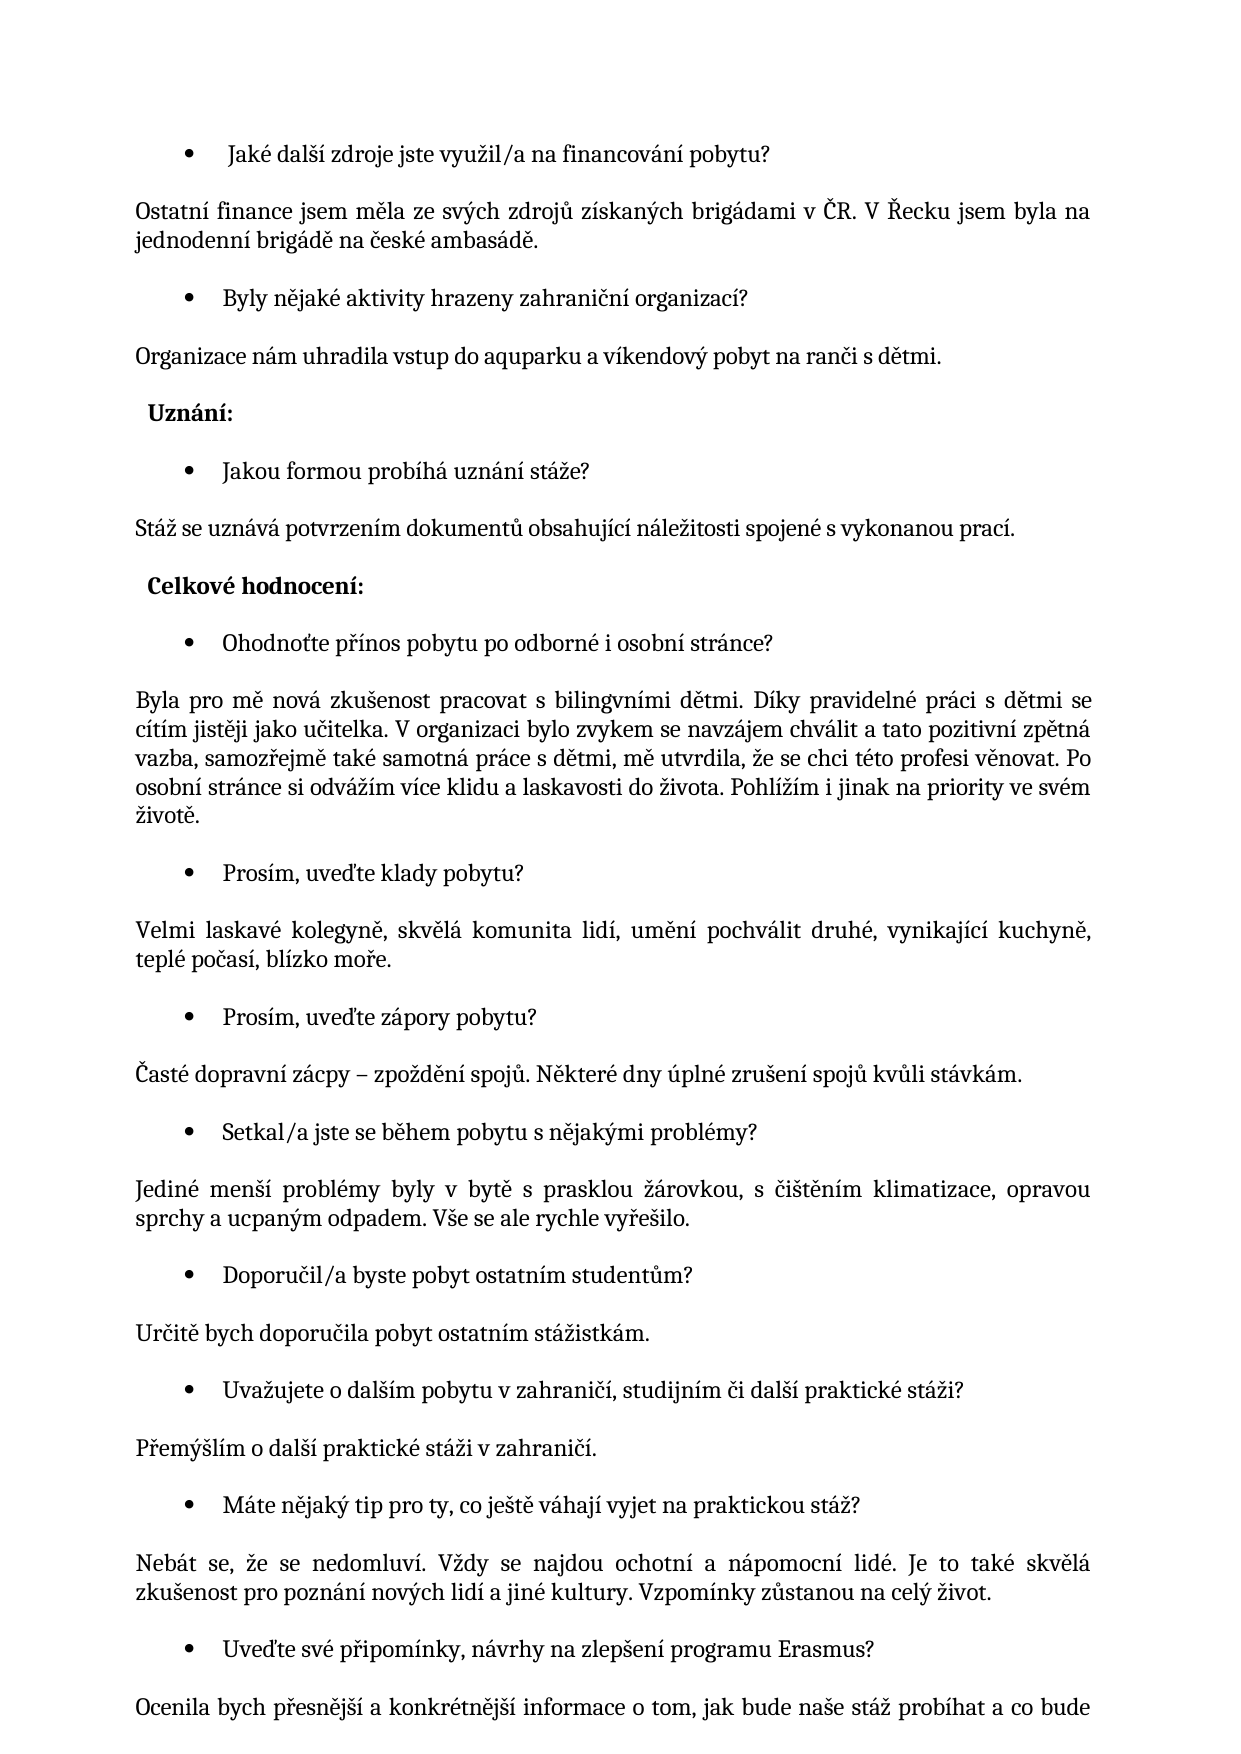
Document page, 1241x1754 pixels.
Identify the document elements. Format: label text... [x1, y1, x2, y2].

list Ostatní finance jsem měla ze svých zdrojů získaných brigádami v ČR. V Řecku jsem byla na jednodenní brigádě na české ambasádě. [135, 197, 1092, 254]
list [135, 1693, 1092, 1721]
subtitle Celkové hodnocení: [147, 572, 1092, 600]
text Určitě bych doporučila pobyt ostatním stážistkám. [135, 1319, 1092, 1348]
text Stáž se uznává potvrzením dokumentů obsahující náležitosti spojené s vykonanou prací. [135, 514, 1092, 543]
list Jaké další zdroje jste využil/a na financování pobytu? [185, 139, 1092, 168]
list Byly nějaké aktivity hrazeny zahraniční organizací? [185, 284, 1092, 313]
text Jediné menší problémy byly v bytě s prasklou žárovkou, s čištěním klimatizace, opravou sprchy a ucpaným odpadem. Vše se ale rychle vyřešilo. [135, 1175, 1092, 1233]
list Přemýšlím o další praktické stáži v zahraničí. [135, 1434, 1092, 1463]
list Uveďte své připomínky, návrhy na zlepšení programu Erasmus? [185, 1635, 1092, 1664]
text Byla pro mě nová zkušenost pracovat s bilingvními dětmi. Díky pravidelné práci s dětmi se cítím jistěji jako učitelka. V organizaci bylo zvykem se navzájem chválit a tato pozitivní zpětná vazba, samozřejmě také samotná práce s dětmi, mě utvrdila, že se chci této profesi věnovat. Po osobní stránce si odvážím více klidu a laskavosti do života. Pohlížím i jinak na priority ve svém životě. [135, 686, 1092, 830]
list Máte nějaký tip pro ty, co ještě váhají vyjet na praktickou stáž? [185, 1491, 1092, 1520]
list Doporučil/a byste pobyt ostatním studentům? [185, 1261, 1092, 1290]
list Uvažujete o dalším pobytu v zahraničí, studijním či další praktické stáži? [185, 1376, 1092, 1405]
subtitle Uznání: [147, 399, 1092, 428]
text Časté dopravní zácpy – zpoždění spojů. Některé dny úplné zrušení spojů kvůli stávkám. [135, 1060, 1092, 1089]
list Ohodnoťte přínos pobytu po odborné i osobní stránce? [185, 629, 1092, 658]
text Organizace nám uhradila vstup do aquparku a víkendový pobyt na ranči s dětmi. [135, 342, 1092, 371]
list Jakou formou probíhá uznání stáže? [185, 457, 1092, 486]
list Prosím, uveďte klady pobytu? [185, 859, 1092, 888]
list Prosím, uveďte zápory pobytu? [185, 1003, 1092, 1031]
text Velmi laskavé kolegyně, skvělá komunita lidí, umění pochválit druhé, vynikající kuchyně, teplé počasí, blízko moře. [135, 916, 1092, 974]
list Nebát se, že se nedomluví. Vždy se najdou ochotní a nápomocní lidé. Je to také skvělá zkušenost pro poznání nových lidí a jiné kultury. Vzpomínky zůstanou na celý život. [135, 1549, 1092, 1606]
list Setkal/a jste se během pobytu s nějakými problémy? [185, 1118, 1092, 1146]
